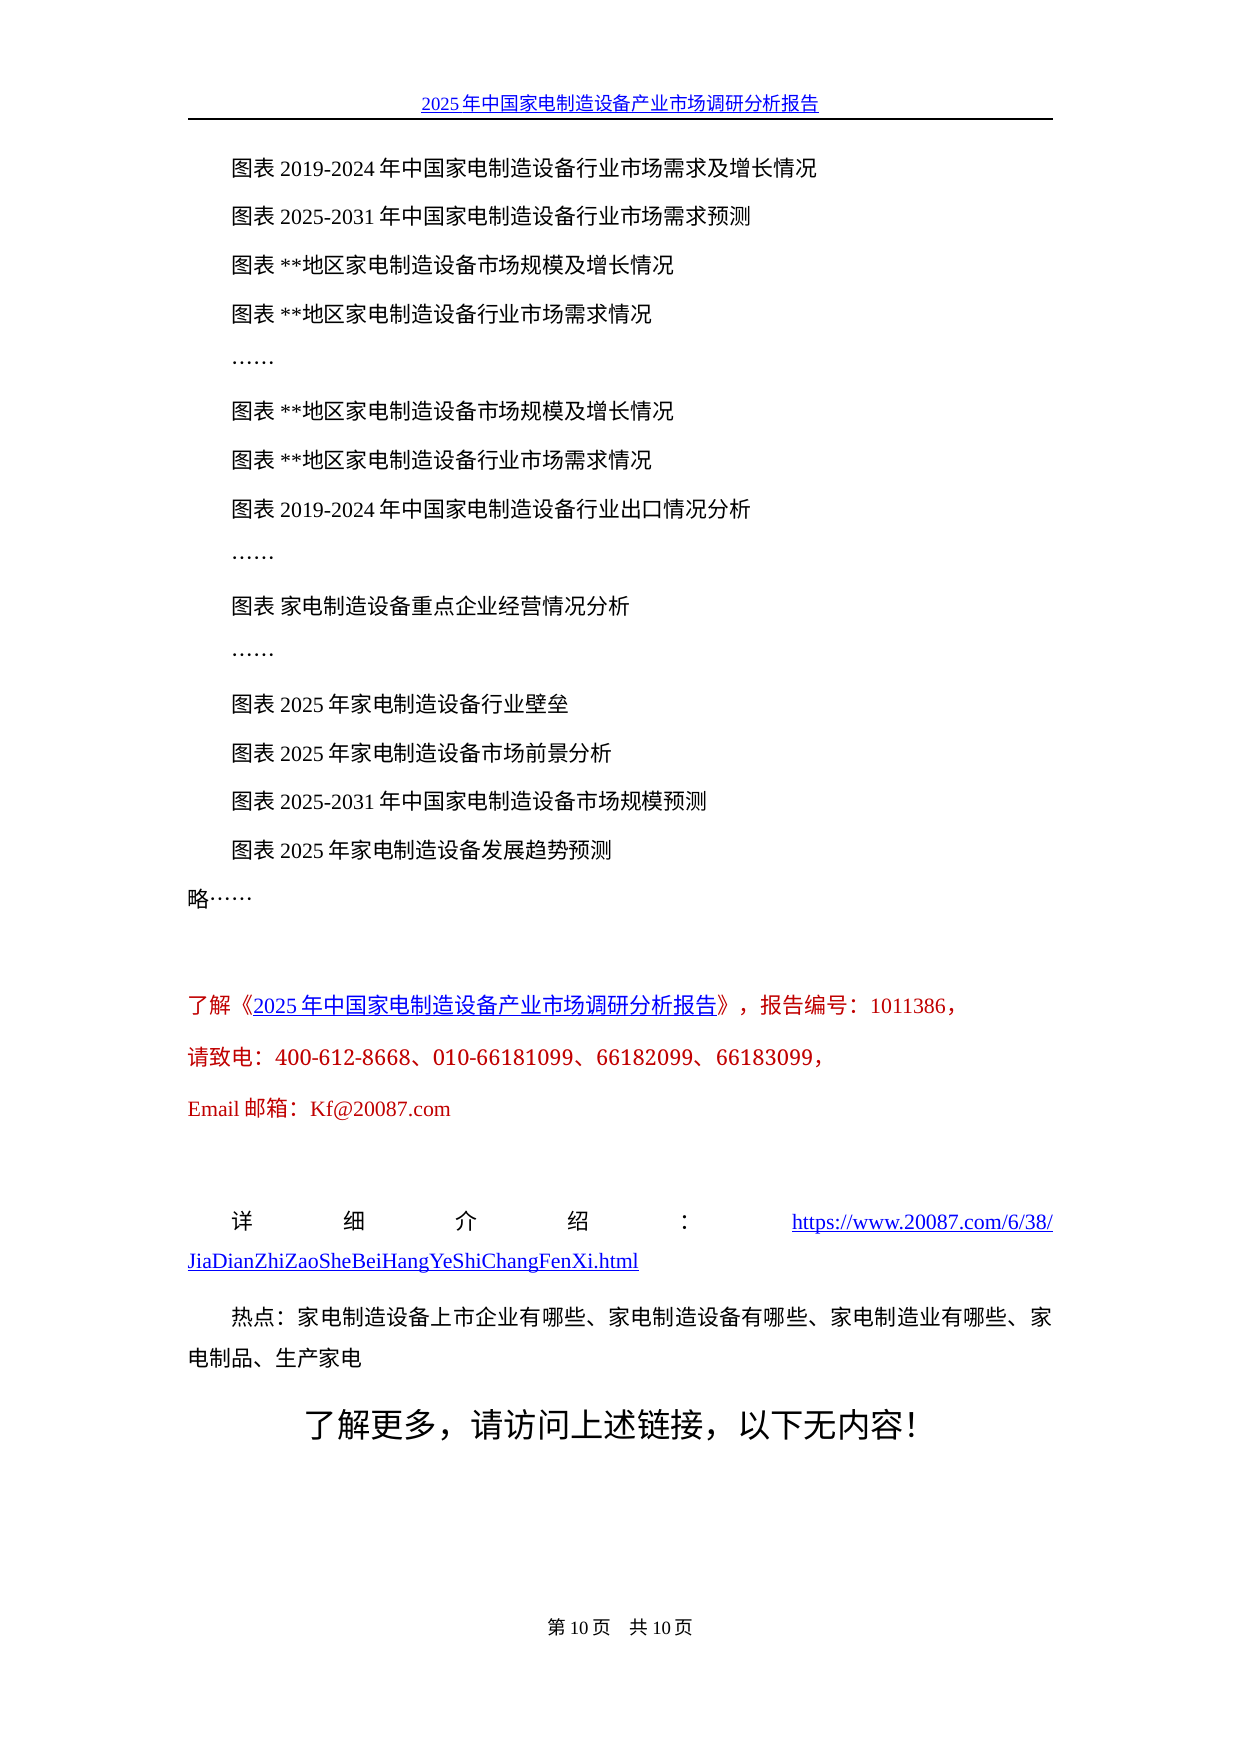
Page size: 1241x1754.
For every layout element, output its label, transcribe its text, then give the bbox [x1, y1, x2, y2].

text 热点：家电制造设备上市企业有哪些、家电制造设备有哪些、家电制造业有哪些、家电制品、生产家电 [187, 1299, 1053, 1373]
text 详细介绍：https://www.20087.com/6/38/JiaDianZhiZaoSheBeiHangYeShiChangFenXi.html [187, 1204, 1053, 1277]
text Email邮箱：Kf@20087.com [187, 1091, 1053, 1123]
title 了解更多，请访问上述链接，以下无内容！ [187, 1390, 1053, 1455]
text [187, 150, 1053, 914]
text 了解《2025年中国家电制造设备产业市场调研分析报告》，报告编号：1011386， [187, 988, 1053, 1020]
text 请致电：400-612-8668、010-66181099、66182099、66183099， [187, 1039, 1053, 1072]
